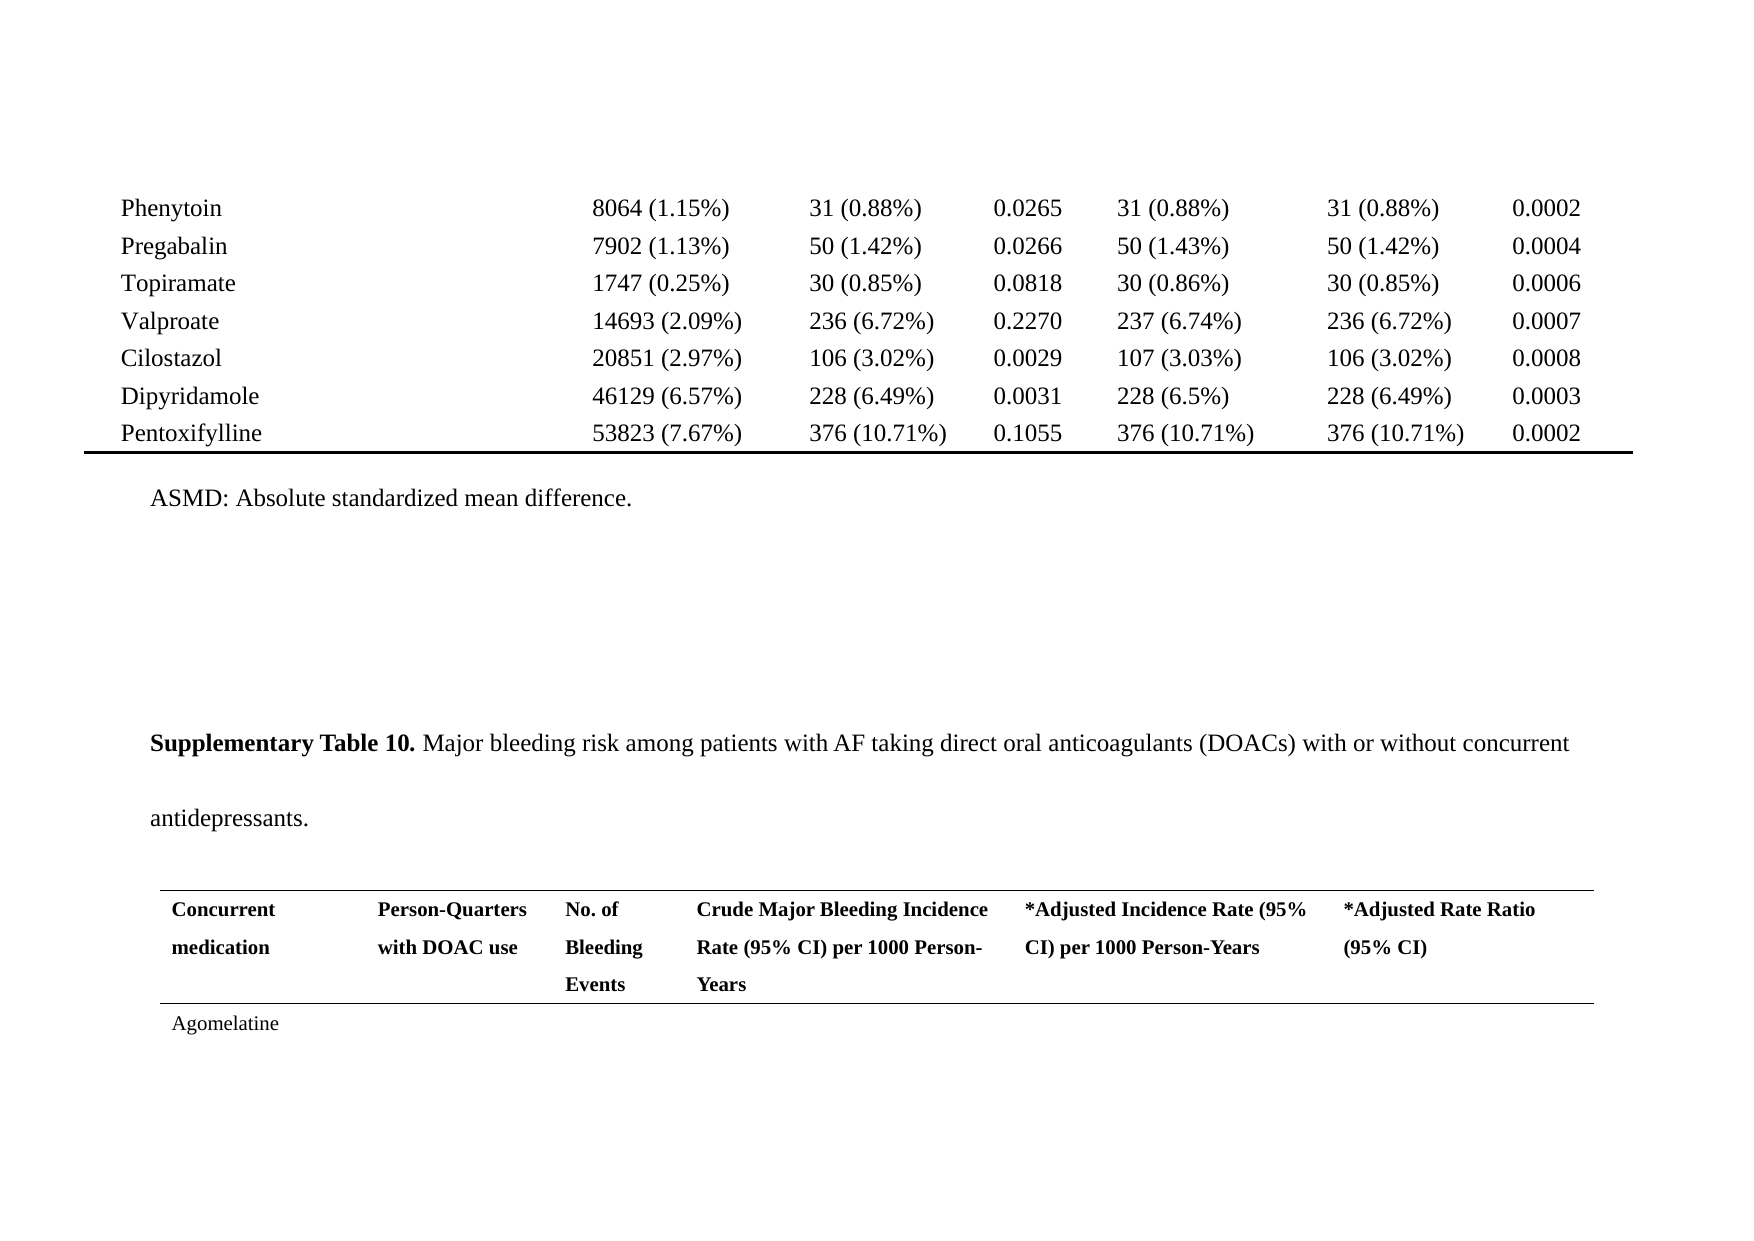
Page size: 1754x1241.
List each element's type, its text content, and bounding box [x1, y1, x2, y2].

text Supplementary Table 10. Major bleeding risk among patients with AF taking direct oral anticoagulants (DOACs) with or without concurrent antidepressants. [150, 723, 1604, 836]
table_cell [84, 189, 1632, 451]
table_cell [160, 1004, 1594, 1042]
text ASMD: Absolute standardized mean difference. [150, 478, 1604, 516]
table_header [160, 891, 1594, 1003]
